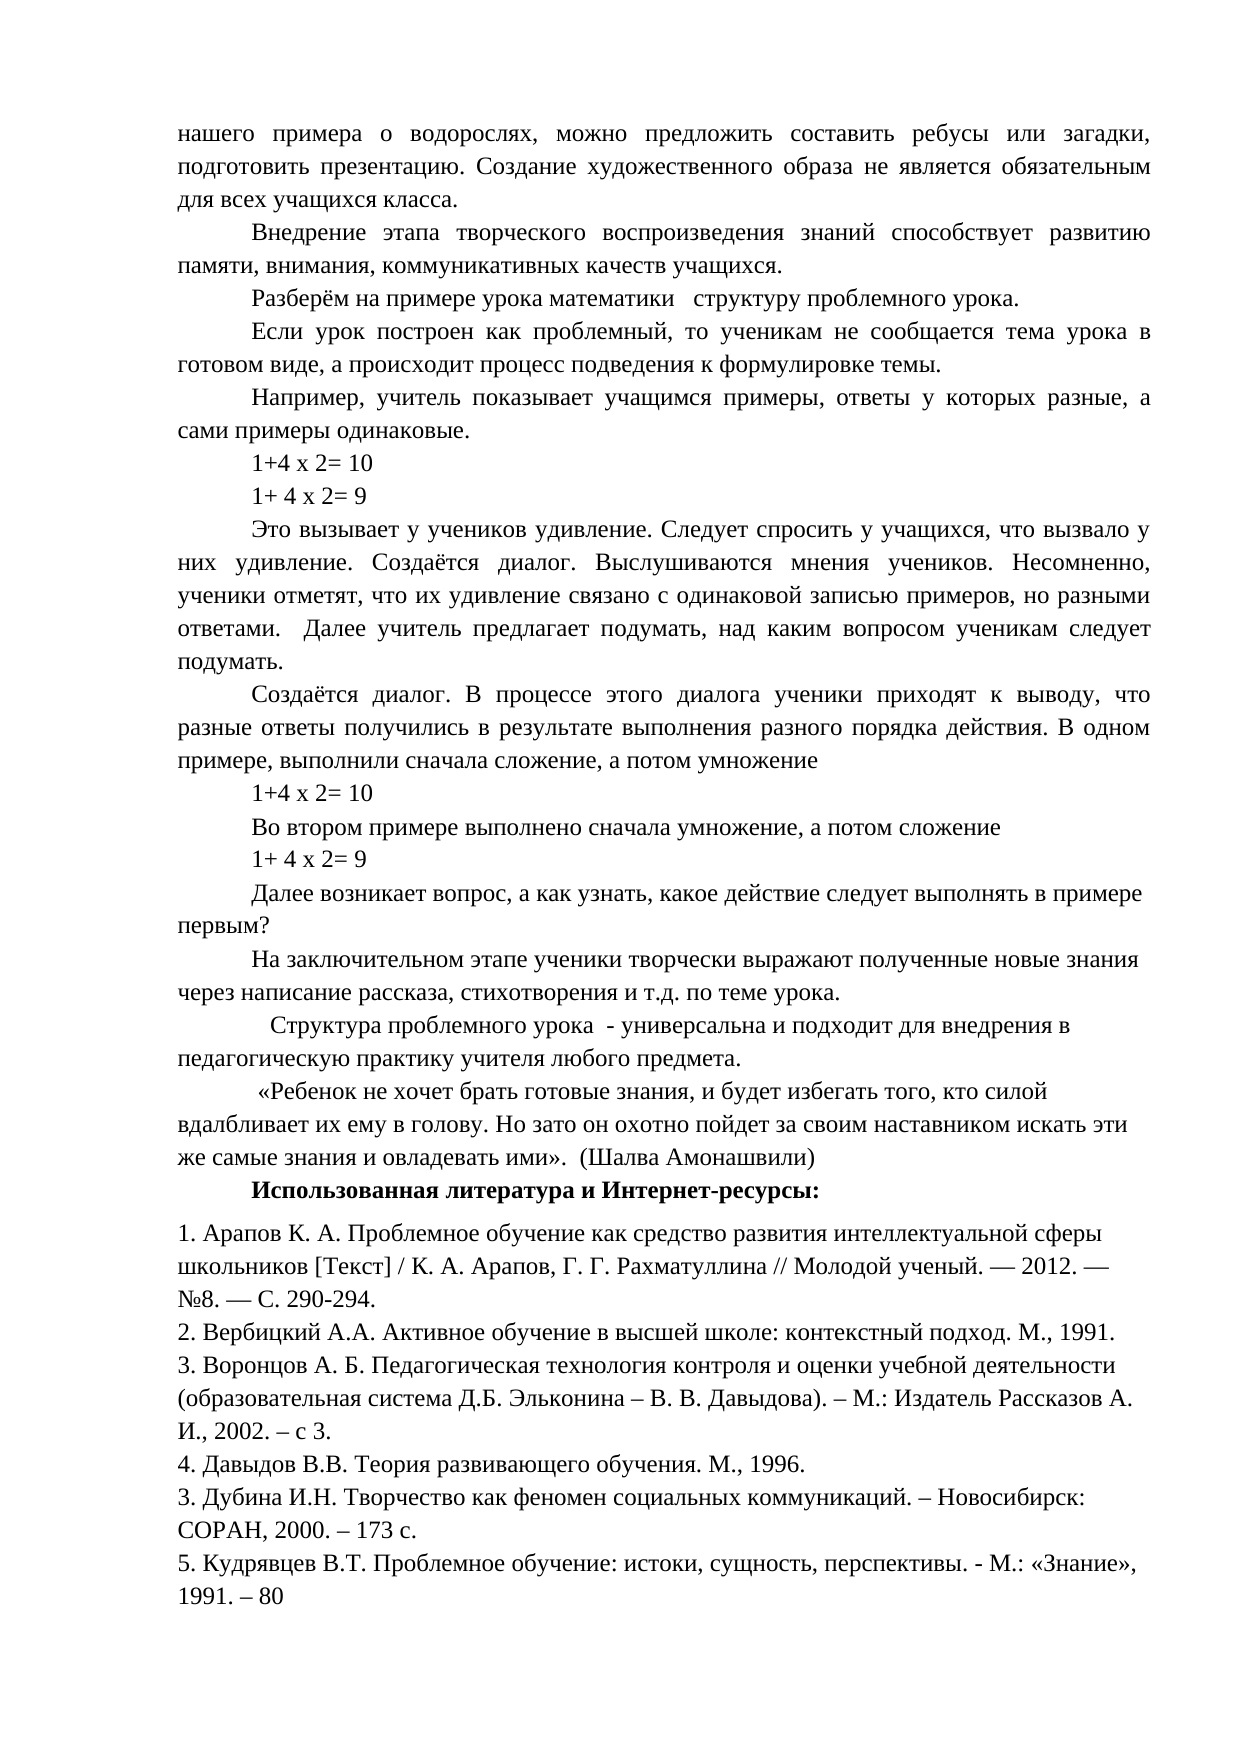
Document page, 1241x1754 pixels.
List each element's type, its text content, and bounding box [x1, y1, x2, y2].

text Далее возникает вопрос, а как узнать, какое действие следует выполнять в примере первым? [177, 878, 1152, 939]
text 1+ 4 х 2= 9 [177, 481, 1152, 510]
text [177, 118, 1152, 213]
text На заключительном этапе ученики творчески выражают полученные новые знания через написание рассказа, стихотворения и т.д. по теме урока. [177, 944, 1152, 1005]
text 1+4 х 2= 10 [177, 448, 1152, 477]
text Если урок построен как проблемный, то ученикам не сообщается тема урока в готовом виде, а происходит процесс подведения к формулировке темы. [177, 316, 1152, 378]
text 3. Воронцов А. Б. Педагогическая технология контроля и оценки учебной деятельности (образовательная система Д.Б. Эльконина – В. В. Давыдова). – М.: Издатель Рассказов А. И., 2002. – с 3. [177, 1350, 1152, 1445]
text 3. Дубина И.Н. Творчество как феномен социальных коммуникаций. – Новосибирск: СОРАН, 2000. – 173 с. [177, 1482, 1152, 1544]
text Во втором примере выполнено сначала умножение, а потом сложение [177, 812, 1152, 840]
text 1+4 х 2= 10 [177, 778, 1152, 807]
text Например, учитель показывает учащимся примеры, ответы у которых разные, а сами примеры одинаковые. [177, 382, 1152, 444]
text 5. Кудрявцев В.Т. Проблемное обучение: истоки, сущность, перспективы. - М.: «Знание», 1991. – 80 [177, 1548, 1152, 1610]
text Структура проблемного урока - универсальна и подходит для внедрения в педагогическую практику учителя любого предмета. [177, 1010, 1152, 1071]
text 2. Вербицкий А.А. Активное обучение в высшей школе: контекстный подход. М., 1991. [177, 1317, 1152, 1346]
text Разберём на примере урока математики структуру проблемного урока. [177, 283, 1152, 312]
text Создаётся диалог. В процессе этого диалога ученики приходят к выводу, что разные ответы получились в результате выполнения разного порядка действия. В одном примере, выполнили сначала сложение, а потом умножение [177, 679, 1152, 774]
text 1. Арапов К. А. Проблемное обучение как средство развития интеллектуальной сферы школьников [Текст] / К. А. Арапов, Г. Г. Рахматуллина // Молодой ученый. — 2012. — №8. — С. 290-294. [177, 1218, 1152, 1313]
text «Ребенок не хочет брать готовые знания, и будет избегать того, кто силой вдалбливает их ему в голову. Но зато он охотно пойдет за своим наставником искать эти же самые знания и овладевать ими». (Шалва Амонашвили) [177, 1076, 1152, 1171]
text Внедрение этапа творческого воспроизведения знаний способствует развитию памяти, внимания, коммуникативных качеств учащихся. [177, 217, 1152, 279]
text 1+ 4 х 2= 9 [177, 844, 1152, 873]
text Использованная литература и Интернет-ресурсы: [177, 1175, 1152, 1203]
text Это вызывает у учеников удивление. Следует спросить у учащихся, что вызвало у них удивление. Создаётся диалог. Выслушиваются мнения учеников. Несомненно, ученики отметят, что их удивление связано с одинаковой записью примеров, но разными ответами. Далее учитель предлагает подумать, над каким вопросом ученикам следует подумать. [177, 514, 1152, 675]
text 4. Давыдов В.В. Теория развивающего обучения. М., 1996. [177, 1449, 1152, 1478]
